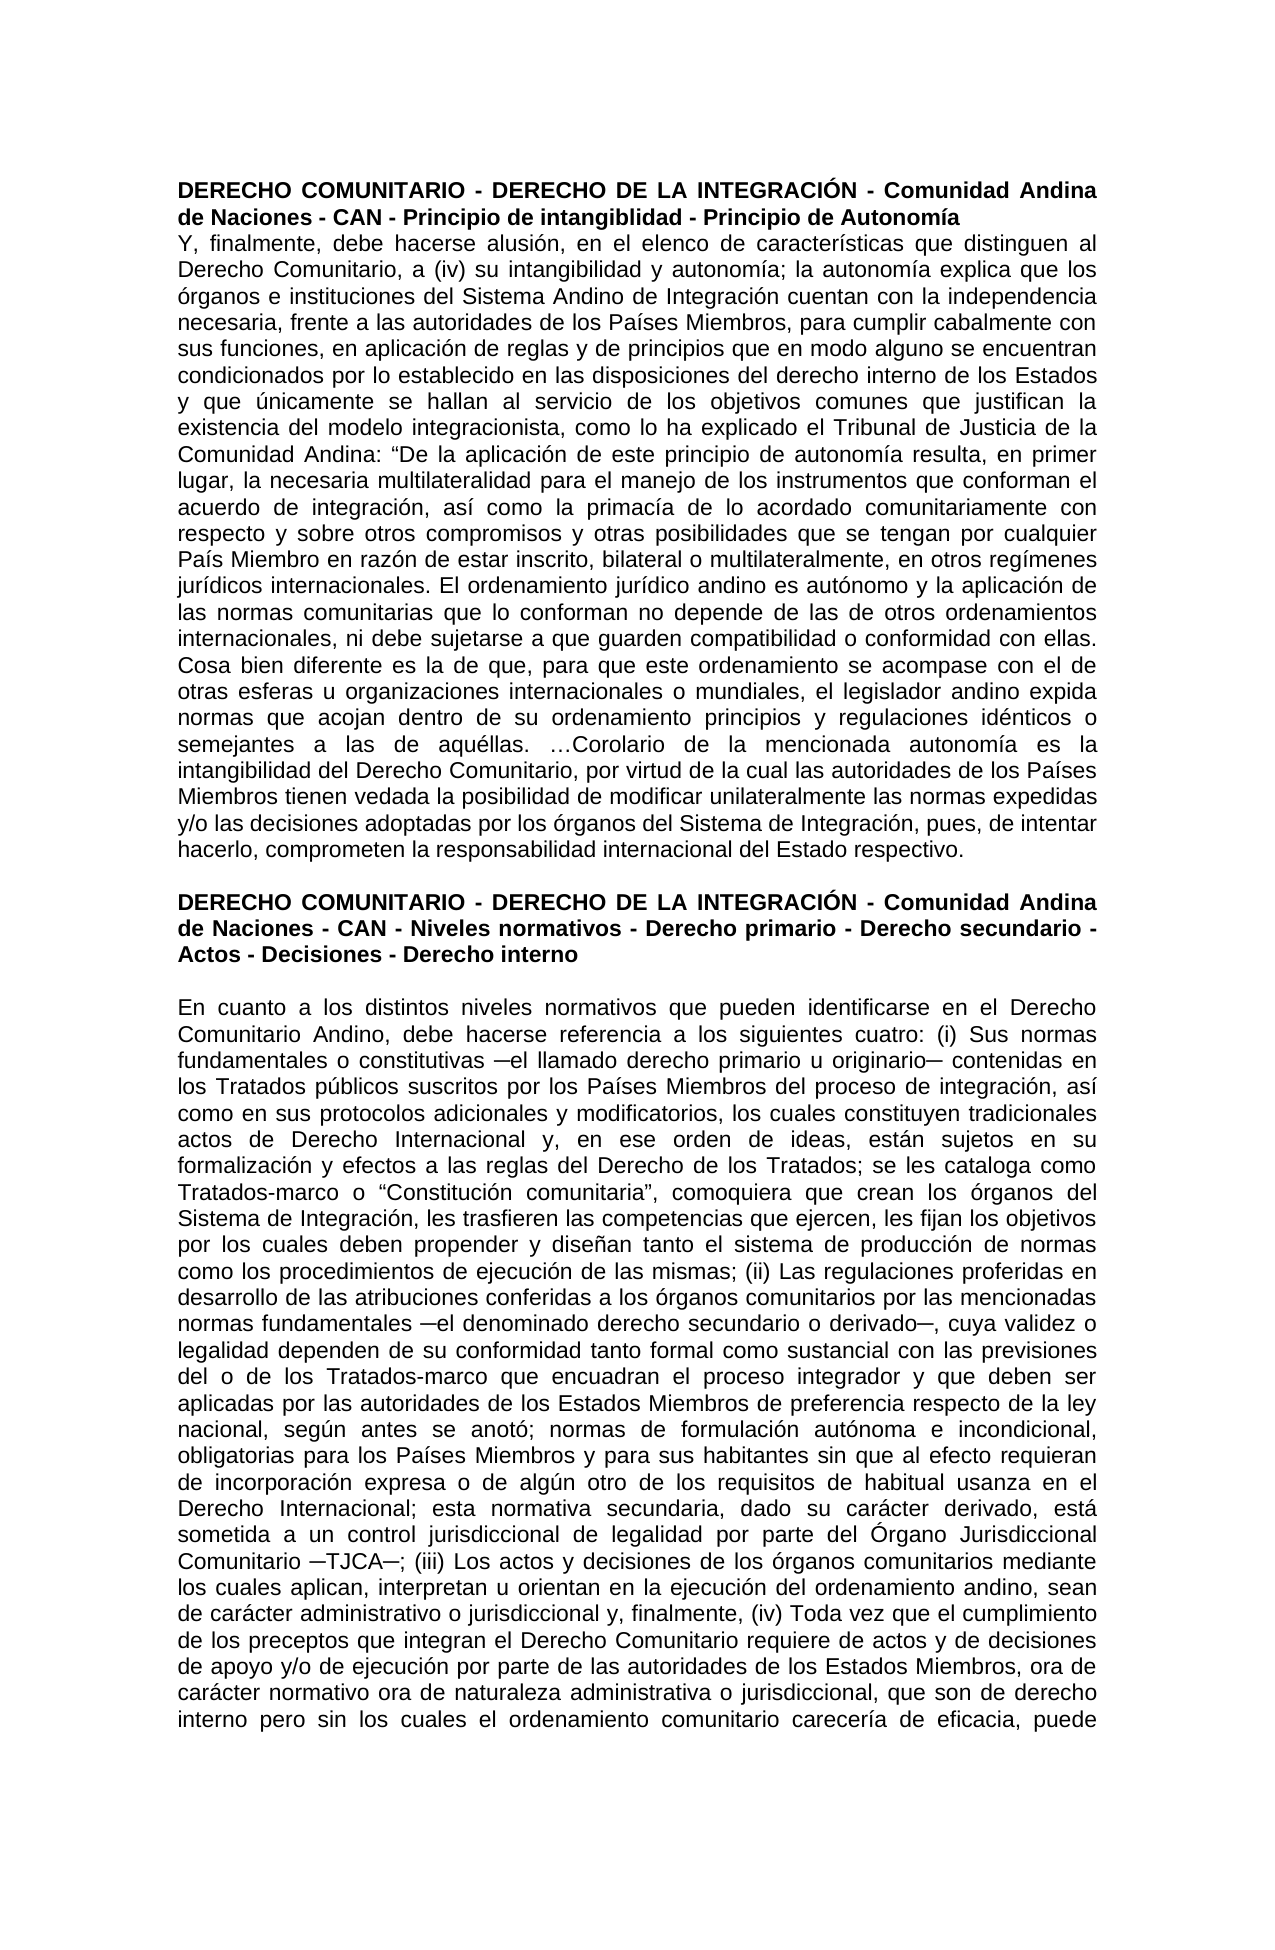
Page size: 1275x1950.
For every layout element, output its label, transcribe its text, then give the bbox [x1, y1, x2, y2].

text DERECHO COMUNITARIO - DERECHO DE LA INTEGRACIÓN - Comunidad Andina de Naciones - CAN - Principio de intangiblidad - Principio de Autonomía [177, 177, 1098, 230]
text DERECHO COMUNITARIO - DERECHO DE LA INTEGRACIÓN - Comunidad Andina de Naciones - CAN - Niveles normativos - Derecho primario - Derecho secundario - Actos - Decisiones - Derecho interno [177, 889, 1098, 968]
text Y, finalmente, debe hacerse alusión, en el elenco de características que distinguen al Derecho Comunitario, a (iv) su intangibilidad y autonomía; la autonomía explica que los órganos e instituciones del Sistema Andino de Integración cuentan con la independencia necesaria, frente a las autoridades de los Países Miembros, para cumplir cabalmente con sus funciones, en aplicación de reglas y de principios que en modo alguno se encuentran condicionados por lo establecido en las disposiciones del derecho interno de los Estados y que únicamente se hallan al servicio de los objetivos comunes que justifican la existencia del modelo integracionista, como lo ha explicado el Tribunal de Justicia de la Comunidad Andina: “De la aplicación de este principio de autonomía resulta, en primer lugar, la necesaria multilateralidad para el manejo de los instrumentos que conforman el acuerdo de integración, así como la primacía de lo acordado comunitariamente con respecto y sobre otros compromisos y otras posibilidades que se tengan por cualquier País Miembro en razón de estar inscrito, bilateral o multilateralmente, en otros regímenes jurídicos internacionales. El ordenamiento jurídico andino es autónomo y la aplicación de las normas comunitarias que lo conforman no depende de las de otros ordenamientos internacionales, ni debe sujetarse a que guarden compatibilidad o conformidad con ellas. Cosa bien diferente es la de que, para que este ordenamiento se acompase con el de otras esferas u organizaciones internacionales o mundiales, el legislador andino expida normas que acojan dentro de su ordenamiento principios y regulaciones idénticos o semejantes a las de aquéllas. …Corolario de la mencionada autonomía es la intangibilidad del Derecho Comunitario, por virtud de la cual las autoridades de los Países Miembros tienen vedada la posibilidad de modificar unilateralmente las normas expedidas y/o las decisiones adoptadas por los órganos del Sistema de Integración, pues, de intentar hacerlo, comprometen la responsabilidad internacional del Estado respectivo. [177, 230, 1098, 862]
